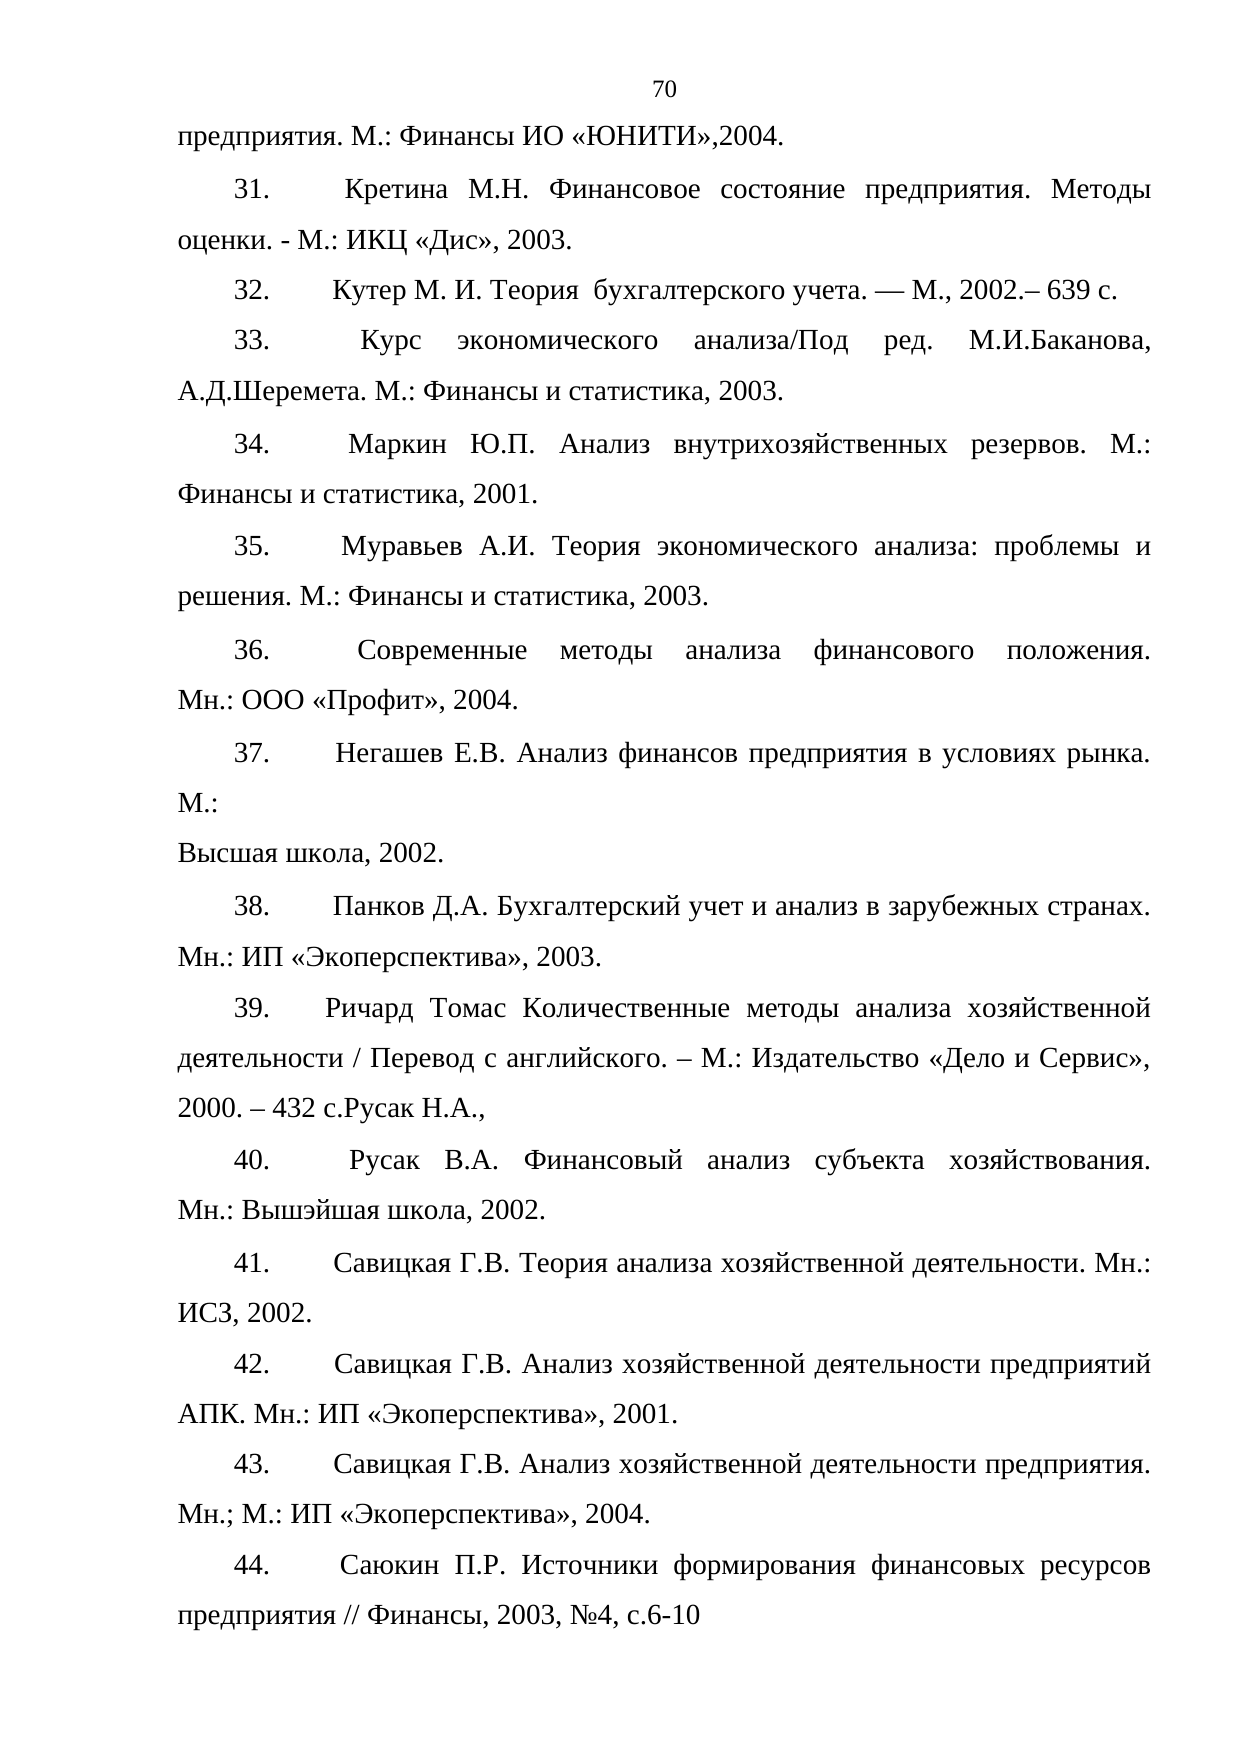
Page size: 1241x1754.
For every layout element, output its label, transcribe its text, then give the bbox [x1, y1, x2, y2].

list Савицкая Г.В. Теория анализа хозяйственной деятельности. Мн.: ИСЗ, 2002. [177, 1245, 1152, 1329]
list Савицкая Г.В. Анализ хозяйственной деятельности предприятия. Мн.; М.: ИП «Экоперспектива», 2004. [177, 1446, 1152, 1530]
list Русак В.А. Финансовый анализ субъекта хозяйствования. Мн.: Вышэйшая школа, 2002. [177, 1142, 1152, 1226]
list Негашев Е.В. Анализ финансов предприятия в условиях рынка. М.: Высшая школа, 2002. [177, 735, 1152, 869]
list Маркин Ю.П. Анализ внутрихозяйственных резервов. М.: Финансы и статистика, 2001. [177, 426, 1152, 510]
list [177, 118, 1152, 152]
list Савицкая Г.В. Анализ хозяйственной деятельности предприятий АПК. Мн.: ИП «Экоперспектива», 2001. [177, 1346, 1152, 1429]
list Панков Д.А. Бухгалтерский учет и анализ в зарубежных странах. Мн.: ИП «Экоперспектива», 2003. [177, 888, 1152, 972]
list Ричард Томас Количественные методы анализа хозяйственной деятельности / Перевод с английского. – М.: Издательство «Дело и Сервис», 2000. – 432 с.Русак Н.А., [177, 990, 1152, 1124]
list Курс экономического анализа/Под ред. М.И.Баканова, А.Д.Шеремета. М.: Финансы и статистика, 2003. [177, 322, 1152, 406]
list Современные методы анализа финансового положения. Мн.: ООО «Профит», 2004. [177, 632, 1152, 716]
list Кретина М.Н. Финансовое состояние предприятия. Методы оценки. - М.: ИКЦ «Дис», 2003. [177, 171, 1152, 255]
list Кутер М. И. Теория бухгалтерского учета. — М., 2002.– 639 с. [177, 272, 1152, 306]
list Муравьев А.И. Теория экономического анализа: проблемы и решения. М.: Финансы и статистика, 2003. [177, 528, 1152, 612]
list Саюкин П.Р. Источники формирования финансовых ресурсов предприятия // Финансы, 2003, №4, с.6-10 [177, 1547, 1152, 1631]
